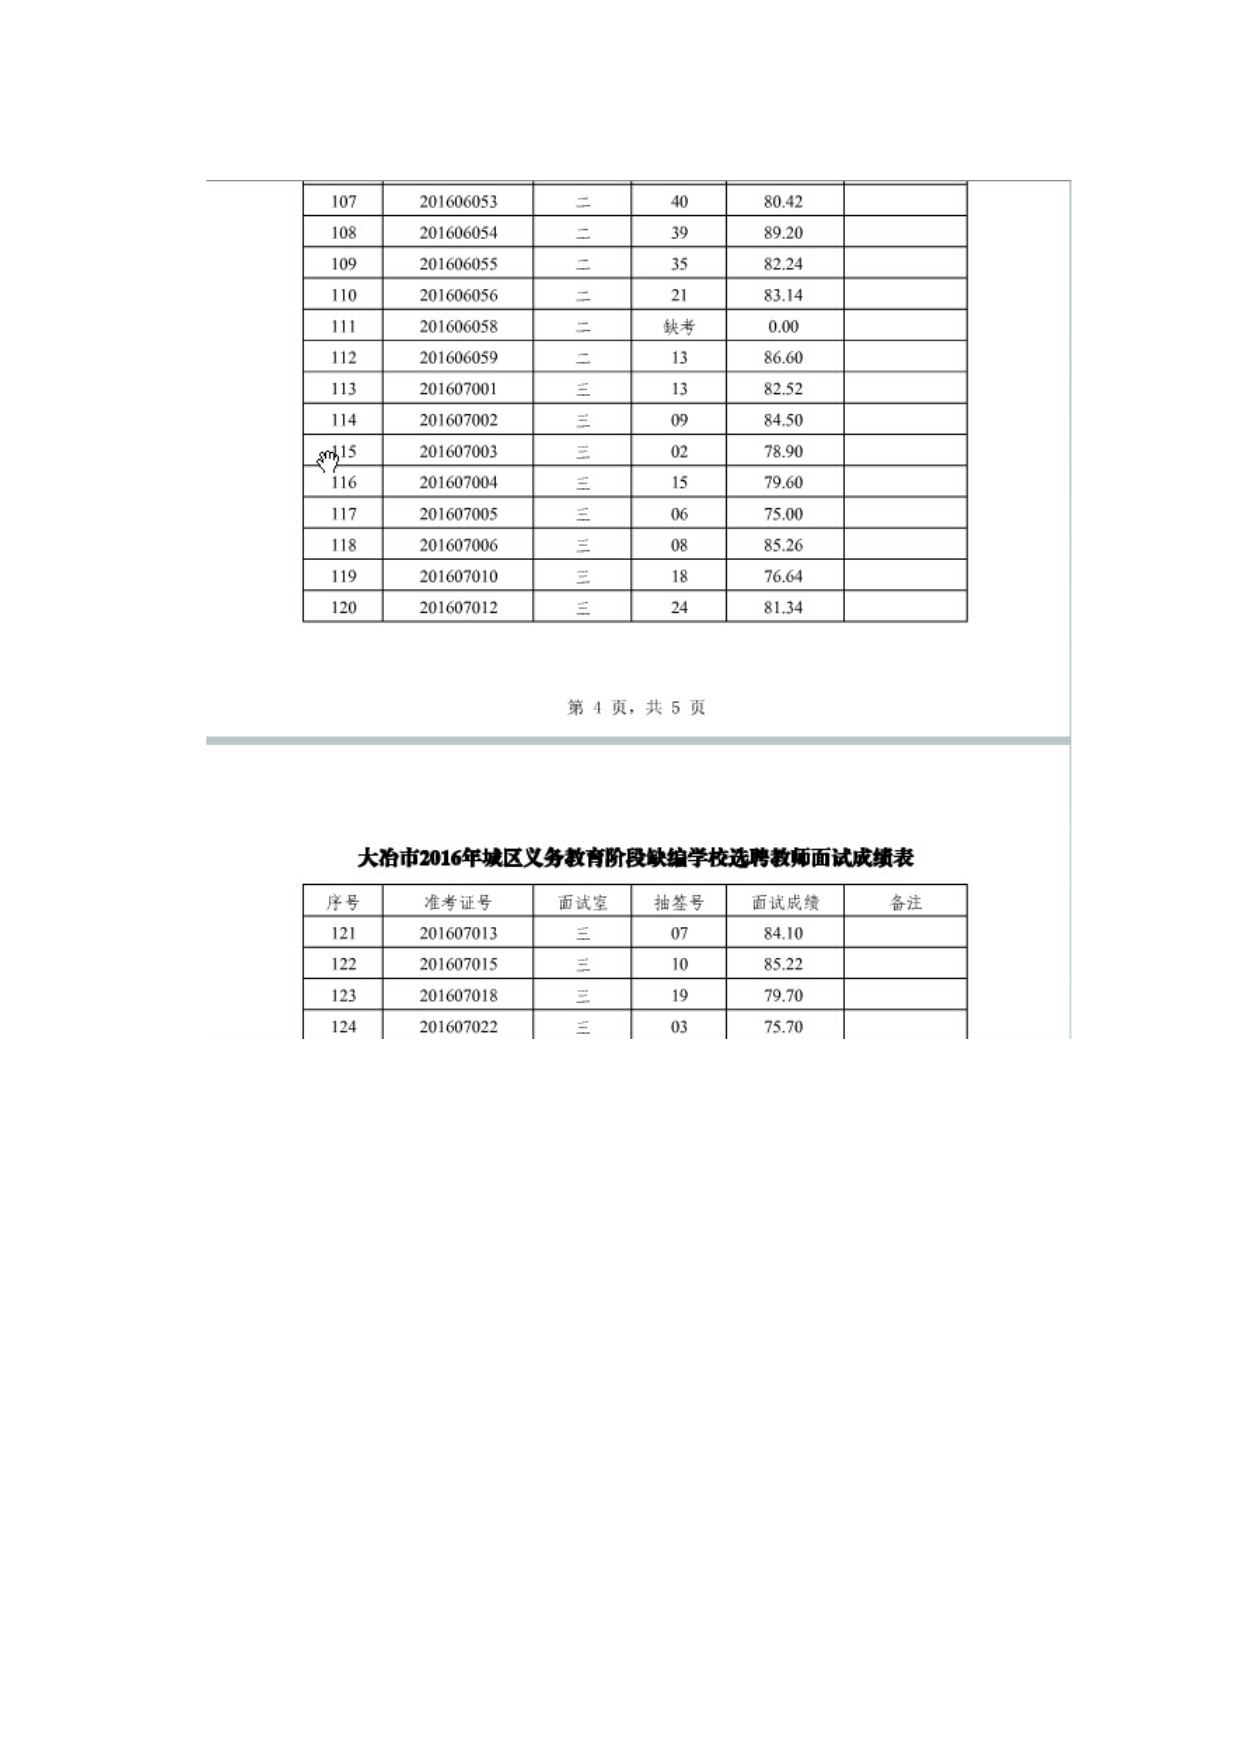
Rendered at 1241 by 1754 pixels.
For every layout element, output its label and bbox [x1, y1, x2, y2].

picture [206, 180, 1072, 1037]
